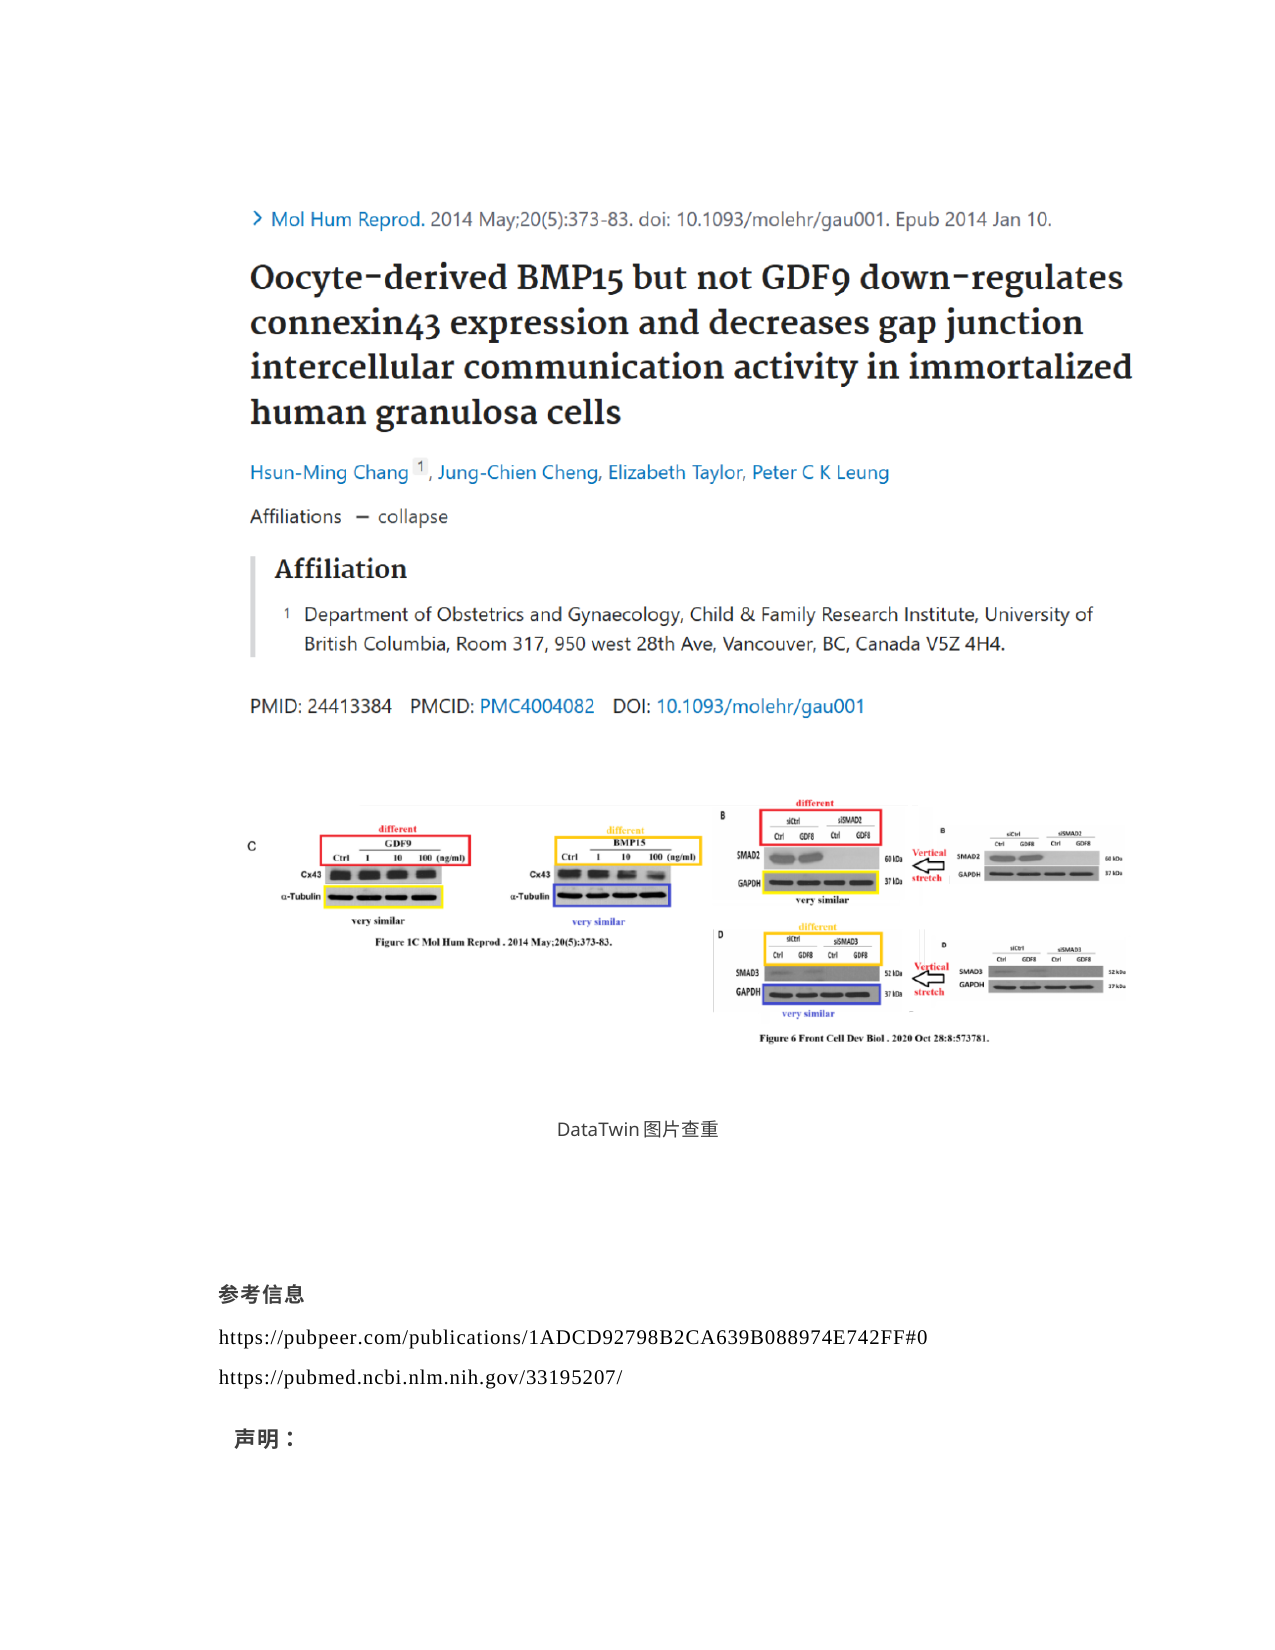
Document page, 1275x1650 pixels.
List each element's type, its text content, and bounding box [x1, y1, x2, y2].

picture [240, 770, 1141, 1092]
text https://pubmed.ncbi.nlm.nih.gov/33195207/ [219, 1349, 1056, 1389]
text DataTwin图片查重 [222, 1092, 1053, 1142]
text 参考信息 [219, 1269, 1056, 1309]
text https://pubpeer.com/publications/1ADCD92798B2CA639B088974E742FF#0 [219, 1309, 1056, 1349]
picture [240, 196, 1141, 724]
text 声明： [234, 1424, 1056, 1454]
